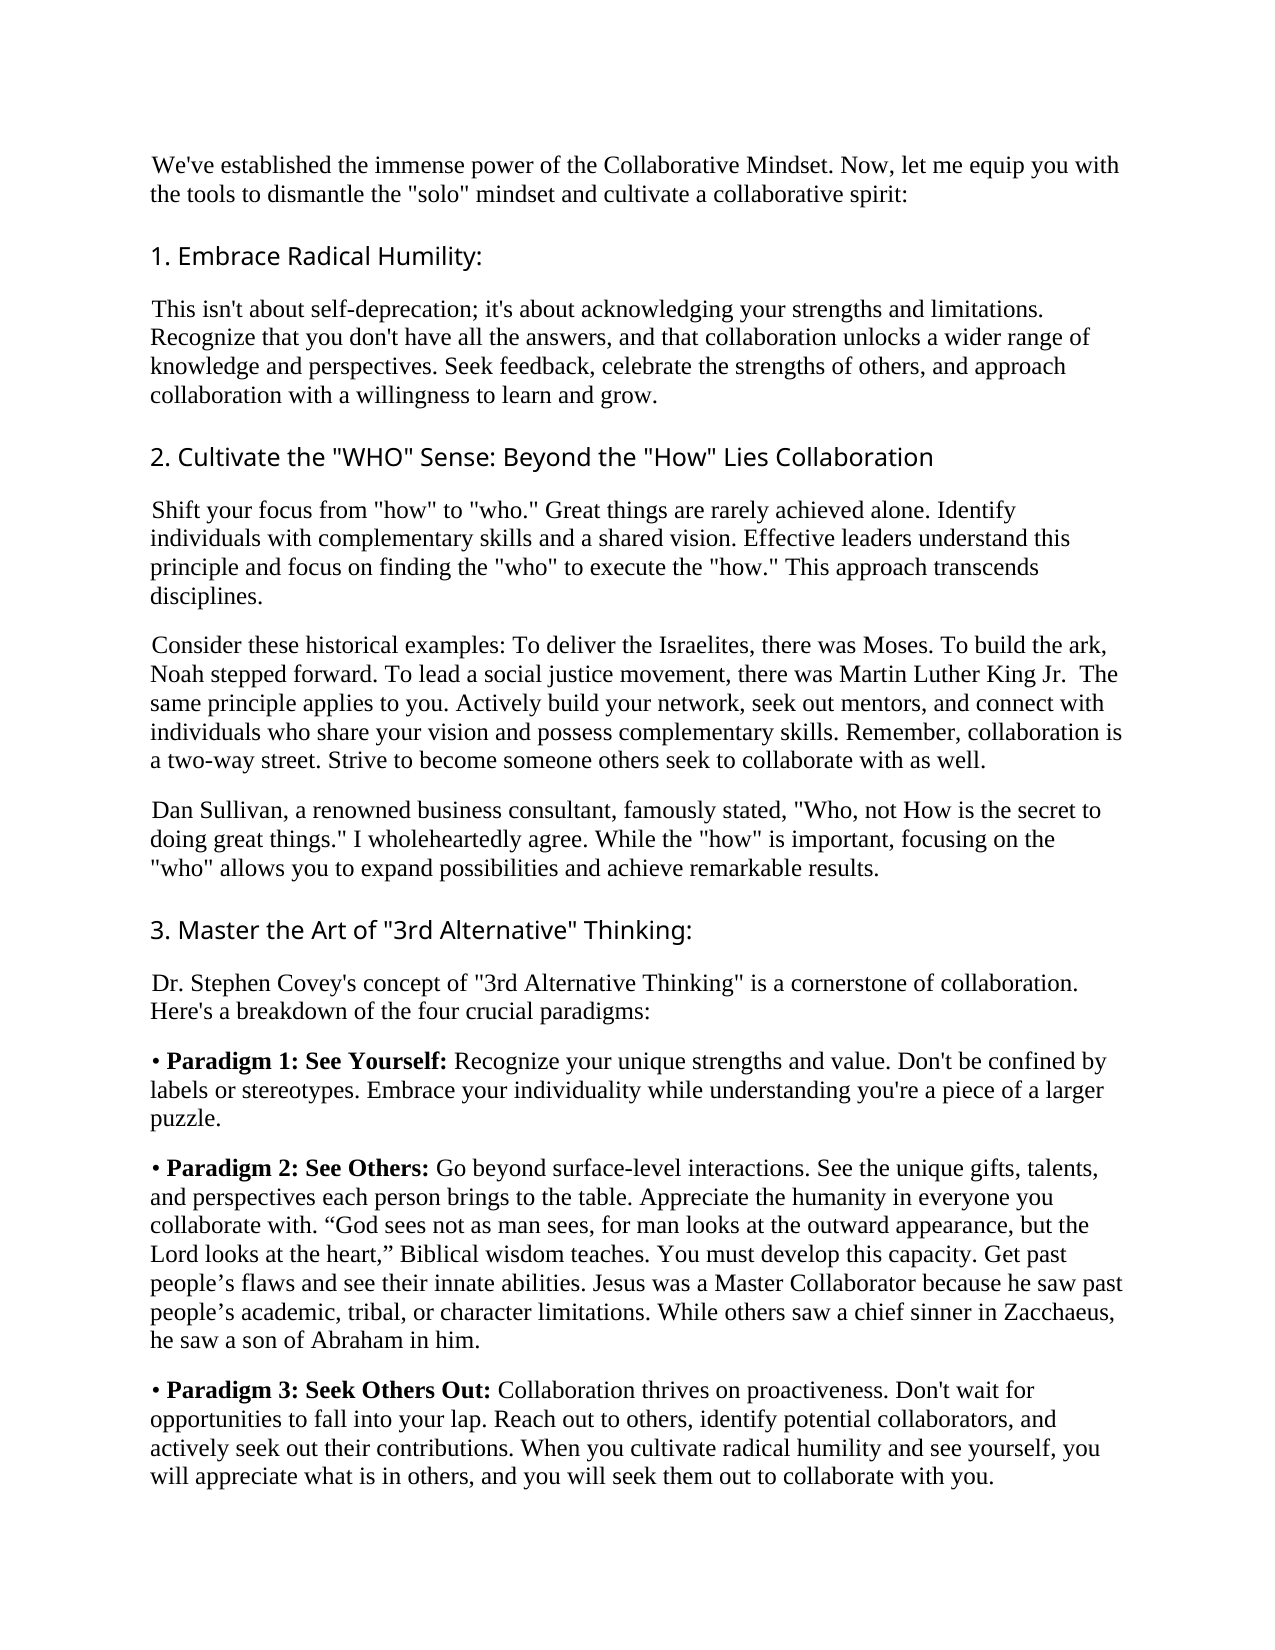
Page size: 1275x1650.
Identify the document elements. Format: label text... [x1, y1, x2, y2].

subtitle 1. Embrace Radical Humility: [150, 239, 1125, 273]
text Dan Sullivan, a renowned business consultant, famously stated, "Who, not How is the secret to doing great things." I wholeheartedly agree. While the "how" is important, focusing on the "who" allows you to expand possibilities and achieve remarkable results. [150, 795, 1125, 881]
text Consider these historical examples: To deliver the Israelites, there was Moses. To build the ark, Noah stepped forward. To lead a social justice movement, there was Martin Luther King Jr. The same principle applies to you. Actively build your network, seek out mentors, and connect with individuals who share your vision and possess complementary skills. Remember, collaboration is a two-way street. Strive to become someone others seek to collaborate with as well. [150, 631, 1125, 774]
subtitle 3. Master the Art of "3rd Alternative" Thinking: [150, 913, 1125, 947]
text This isn't about self-deprecation; it's about acknowledging your strengths and limitations. Recognize that you don't have all the answers, and that collaboration unlocks a wider range of knowledge and perspectives. Seek feedback, celebrate the strengths of others, and approach collaboration with a willingness to learn and grow. [150, 294, 1125, 409]
text • Paradigm 1: See Yourself: Recognize your unique strengths and value. Don't be confined by labels or stereotypes. Embrace your individuality while understanding you're a piece of a larger puzzle. [150, 1046, 1125, 1132]
subtitle 2. Cultivate the "WHO" Sense: Beyond the "How" Lies Collaboration [150, 440, 1125, 474]
text • Paradigm 2: See Others: Go beyond surface-level interactions. See the unique gifts, talents, and perspectives each person brings to the table. Appreciate the humanity in everyone you collaborate with. “God sees not as man sees, for man looks at the outward appearance, but the Lord looks at the heart,” Biblical wisdom teaches. You must develop this capacity. Get past people’s flaws and see their innate abilities. Jesus was a Master Collaborator because he saw past people’s academic, tribal, or character limitations. While others saw a chief sinner in Zacchaeus, he saw a son of Abraham in him. [150, 1153, 1125, 1354]
text • Paradigm 3: Seek Others Out: Collaboration thrives on proactiveness. Don't wait for opportunities to fall into your lap. Reach out to others, identify potential collaborators, and actively seek out their contributions. When you cultivate radical humility and see yourself, you will appreciate what is in others, and you will seek them out to collaborate with you. [150, 1375, 1125, 1490]
text We've established the immense power of the Collaborative Mindset. Now, let me equip you with the tools to dismantle the "solo" mindset and cultivate a collaborative spirit: [150, 150, 1125, 207]
text Dr. Stephen Covey's concept of "3rd Alternative Thinking" is a cornerstone of collaboration. Here's a breakdown of the four crucial paradigms: [150, 968, 1125, 1025]
text Shift your focus from "how" to "who." Great things are rarely achieved alone. Identify individuals with complementary skills and a shared vision. Effective leaders understand this principle and focus on finding the "who" to execute the "how." This approach transcends disciplines. [150, 495, 1125, 610]
